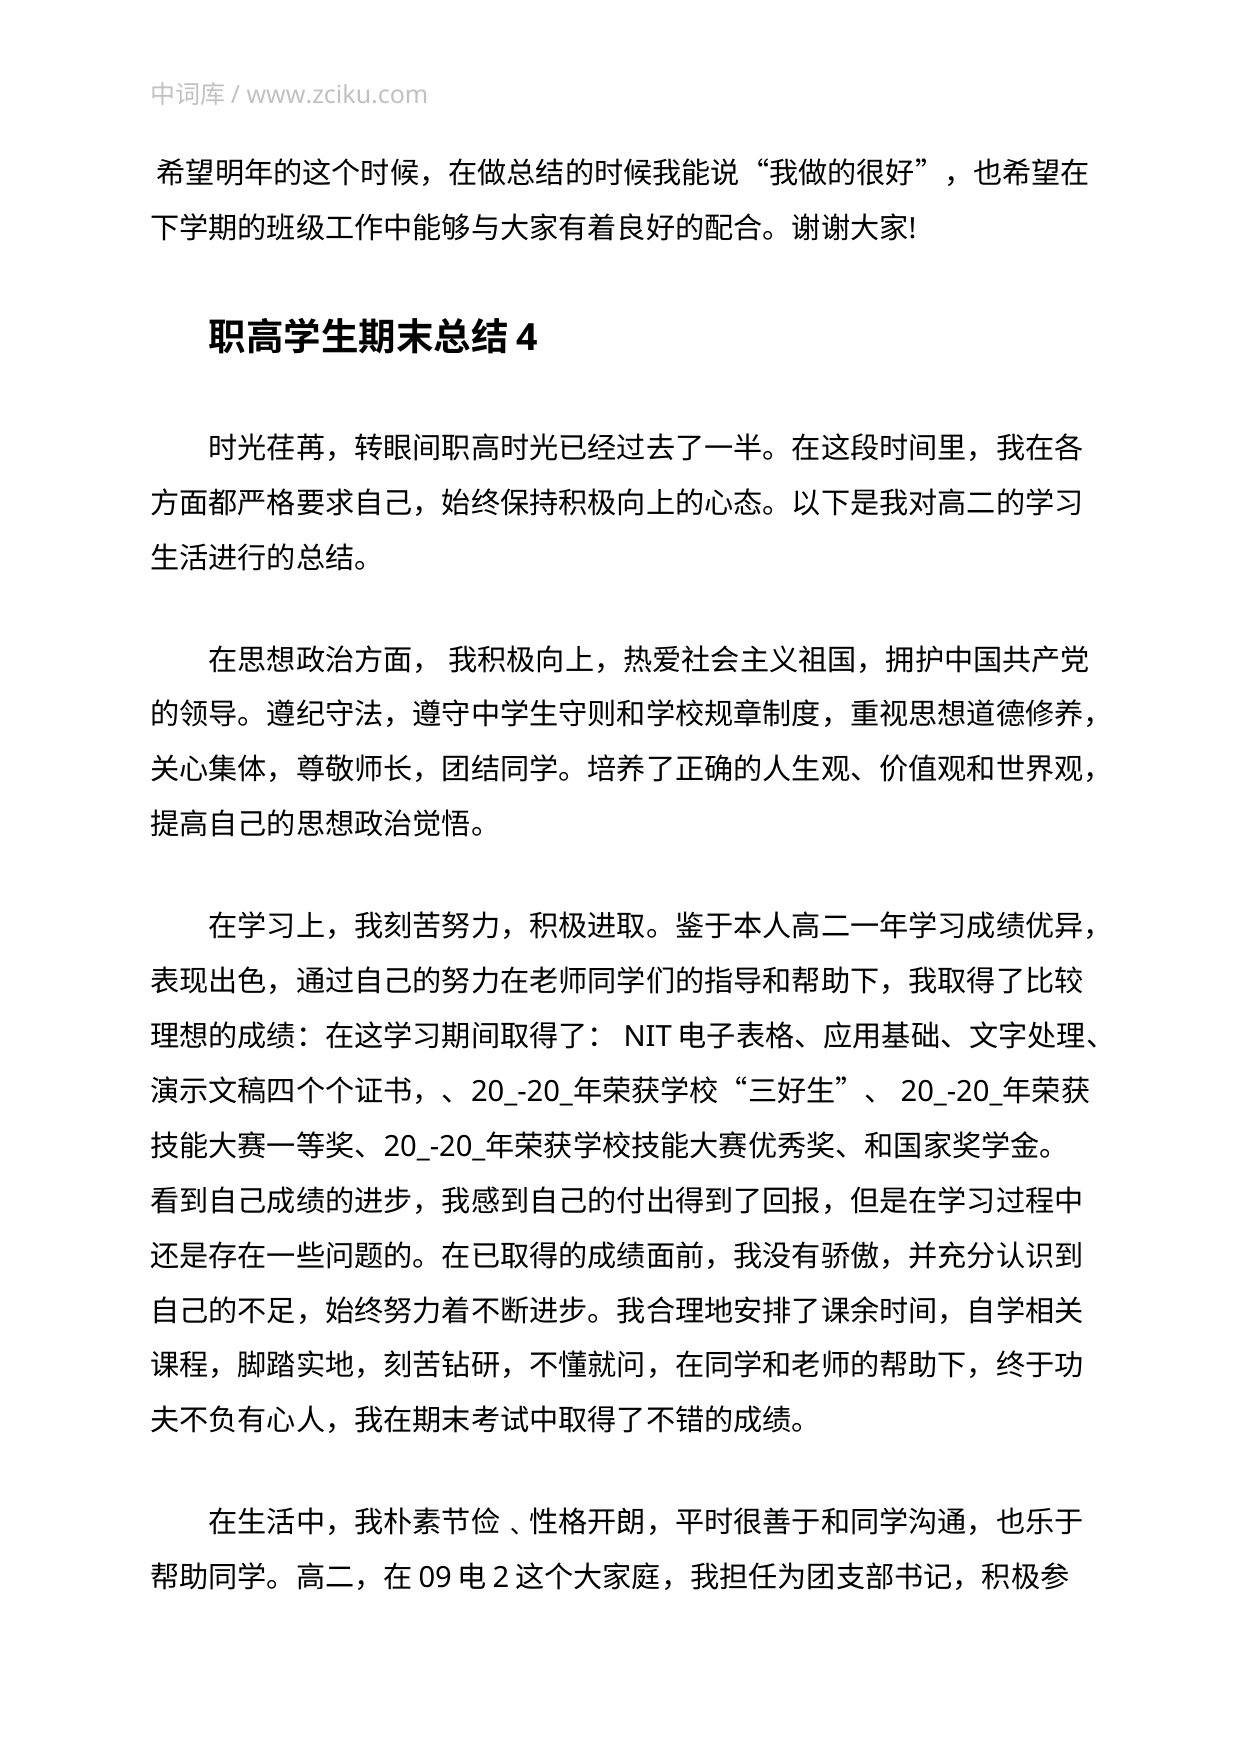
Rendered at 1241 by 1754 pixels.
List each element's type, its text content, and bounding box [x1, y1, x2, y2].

text 在学习上，我刻苦努力，积极进取。鉴于本人高二一年学习成绩优异，表现出色，通过自己的努力在老师同学们的指导和帮助下，我取得了比较理想的成绩：在这学习期间取得了： NIT电子表格、应用基础、文字处理、演示文稿四个个证书，、20_-20_年荣获学校“三好生”、 20_-20_年荣获技能大赛一等奖、20_-20_年荣获学校技能大赛优秀奖、和国家奖学金。看到自己成绩的进步，我感到自己的付出得到了回报，但是在学习过程中还是存在一些问题的。在已取得的成绩面前，我没有骄傲，并充分认识到自己的不足，始终努力着不断进步。我合理地安排了课余时间，自学相关课程，脚踏实地，刻苦钻研，不懂就问，在同学和老师的帮助下，终于功夫不负有心人，我在期末考试中取得了不错的成绩。 [150, 902, 1090, 1439]
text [150, 1499, 1090, 1596]
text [150, 150, 1090, 247]
text 职高学生期末总结4 [150, 307, 1090, 361]
text 时光荏苒，转眼间职高时光已经过去了一半。在这段时间里，我在各方面都严格要求自己，始终保持积极向上的心态。以下是我对高二的学习生活进行的总结。 [150, 424, 1090, 577]
text 在思想政治方面， 我积极向上，热爱社会主义祖国，拥护中国共产党的领导。遵纪守法，遵守中学生守则和学校规章制度，重视思想道德修养，关心集体，尊敬师长，团结同学。培养了正确的人生观、价值观和世界观，提高自己的思想政治觉悟。 [150, 636, 1090, 843]
